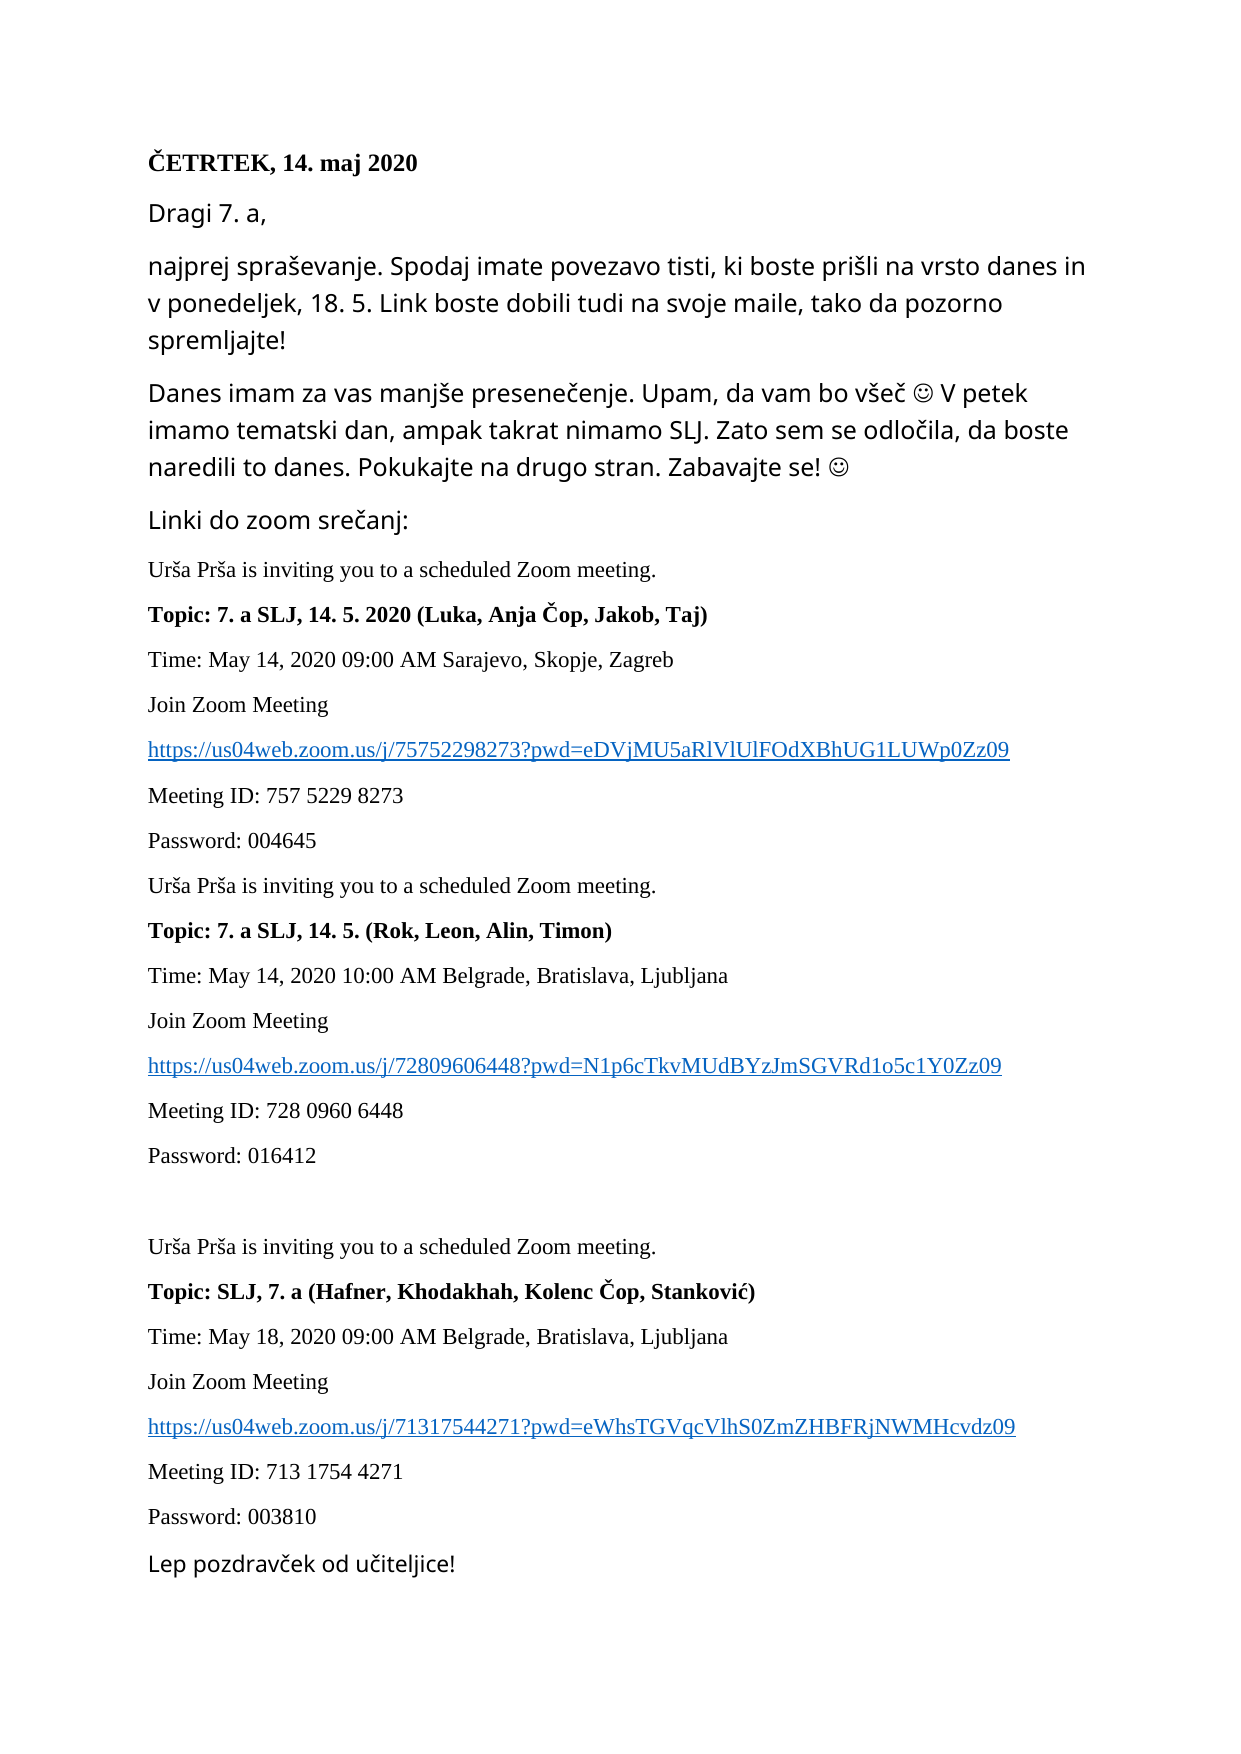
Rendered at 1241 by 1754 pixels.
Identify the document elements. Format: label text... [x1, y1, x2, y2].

text Password: 003810 [148, 1503, 1093, 1530]
text Password: 004645 [148, 827, 1093, 853]
text Topic: SLJ, 7. a (Hafner, Khodakhah, Kolenc Čop, Stanković) [148, 1278, 1093, 1304]
text ČETRTEK, 14. maj 2020 [148, 148, 1093, 176]
text Time: May 14, 2020 10:00 AM Belgrade, Bratislava, Ljubljana [148, 962, 1093, 988]
text https://us04web.zoom.us/j/71317544271?pwd=eWhsTGVqcVlhS0ZmZHBFRjNWMHcvdz09 [148, 1413, 1093, 1439]
text Time: May 14, 2020 09:00 AM Sarajevo, Skopje, Zagreb [148, 646, 1093, 673]
text Linki do zoom srečanj: [148, 503, 1093, 537]
text Meeting ID: 713 1754 4271 [148, 1458, 1093, 1484]
text Urša Prša is inviting you to a scheduled Zoom meeting. [148, 872, 1093, 898]
text Topic: 7. a SLJ, 14. 5. 2020 (Luka, Anja Čop, Jakob, Taj) [148, 601, 1093, 628]
text Meeting ID: 757 5229 8273 [148, 782, 1093, 808]
text Join Zoom Meeting [148, 1007, 1093, 1033]
text Password: 016412 [148, 1142, 1093, 1169]
text Danes imam za vas manjše presenečenje. Upam, da vam bo všeč V petek imamo tematski dan, ampak takrat nimamo SLJ. Zato sem se odločila, da boste naredili to danes. Pokukajte na drugo stran. Zabavajte se! [148, 376, 1093, 483]
text Meeting ID: 728 0960 6448 [148, 1097, 1093, 1124]
text Dragi 7. a, [148, 195, 1093, 229]
text https://us04web.zoom.us/j/72809606448?pwd=N1p6cTkvMUdBYzJmSGVRd1o5c1Y0Zz09 [148, 1052, 1093, 1079]
text Lep pozdravček od učiteljice! [148, 1548, 1093, 1580]
text Time: May 18, 2020 09:00 AM Belgrade, Bratislava, Ljubljana [148, 1323, 1093, 1349]
text Urša Prša is inviting you to a scheduled Zoom meeting. [148, 556, 1093, 582]
text Join Zoom Meeting [148, 691, 1093, 718]
text Join Zoom Meeting [148, 1368, 1093, 1394]
text https://us04web.zoom.us/j/75752298273?pwd=eDVjMU5aRlVlUlFOdXBhUG1LUWp0Zz09 [148, 737, 1093, 763]
text najprej spraševanje. Spodaj imate povezavo tisti, ki boste prišli na vrsto danes in v ponedeljek, 18. 5. Link boste dobili tudi na svoje maile, tako da pozorno spremljajte! [148, 249, 1093, 356]
text Topic: 7. a SLJ, 14. 5. (Rok, Leon, Alin, Timon) [148, 917, 1093, 943]
text Urša Prša is inviting you to a scheduled Zoom meeting. [148, 1233, 1093, 1259]
